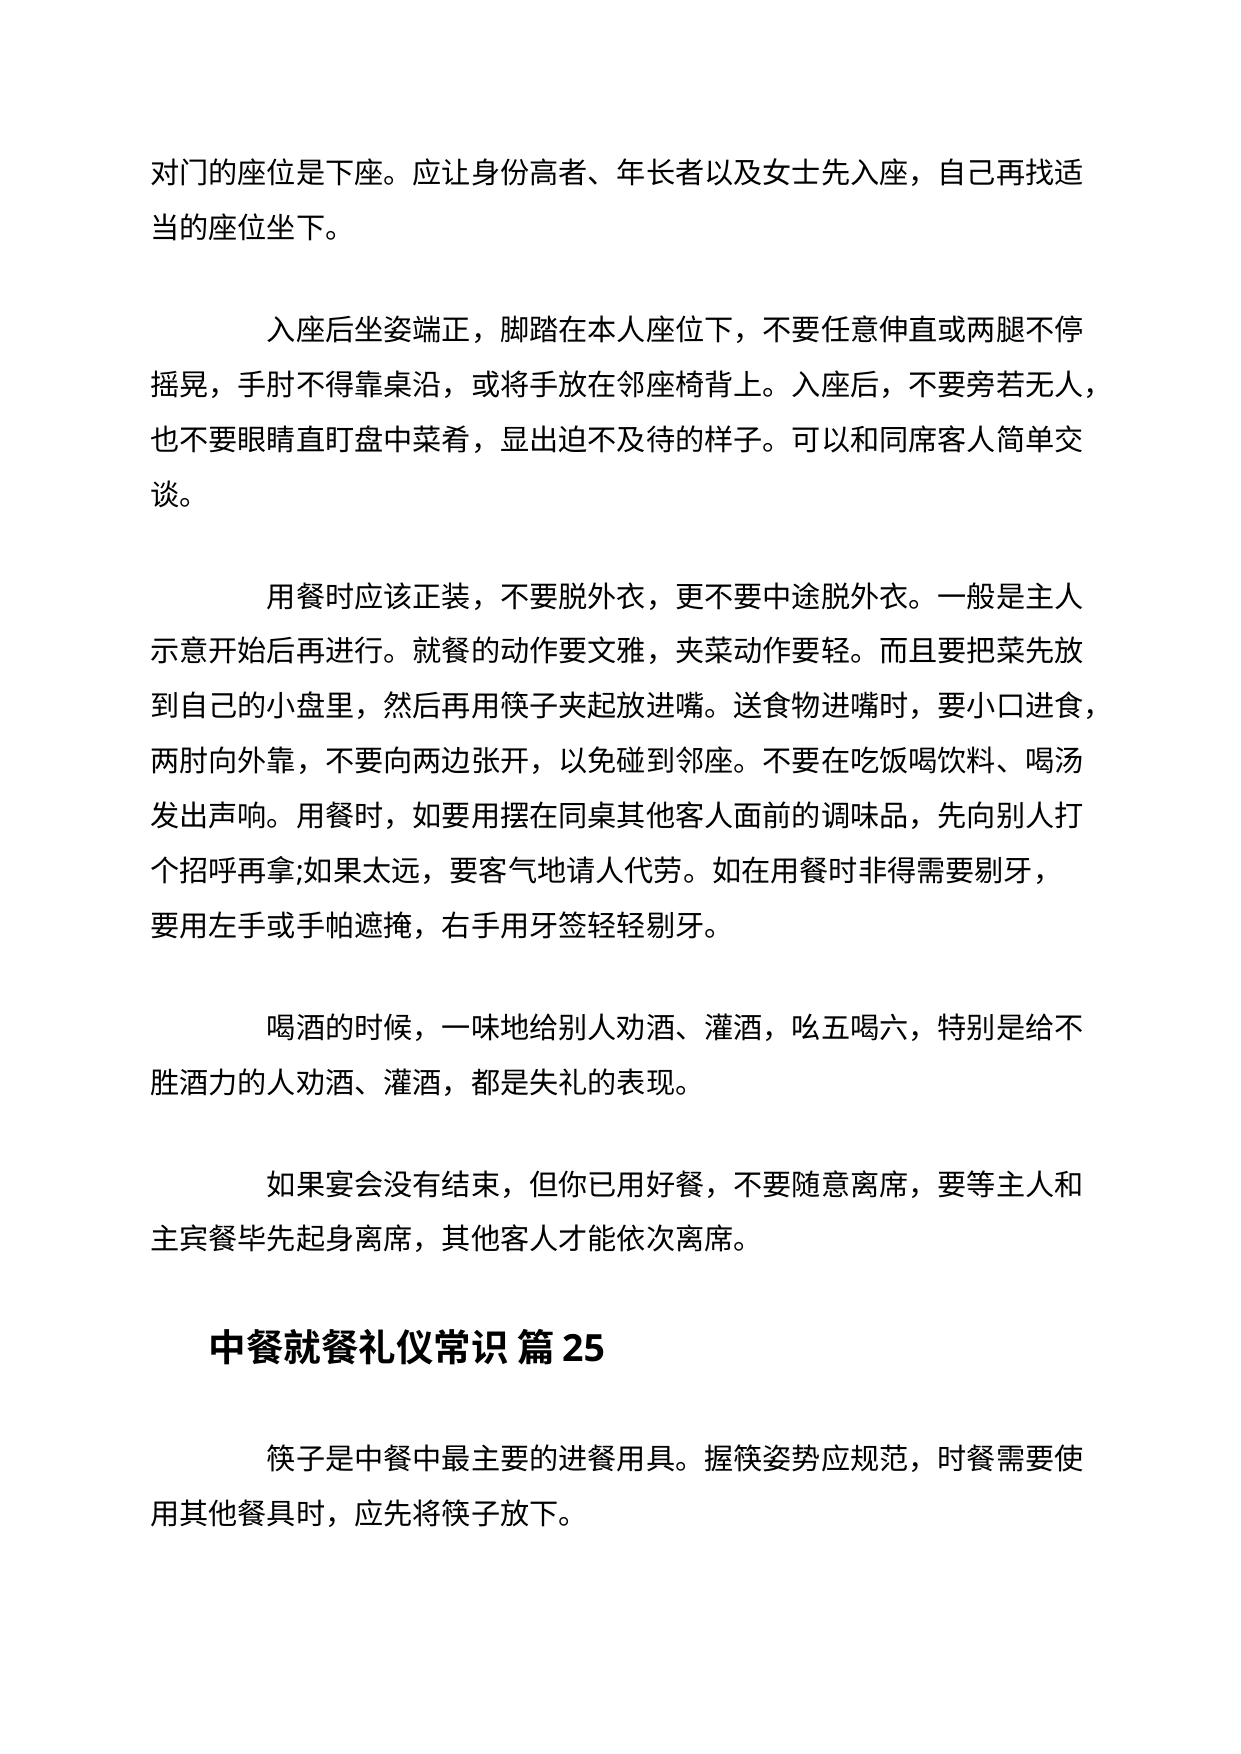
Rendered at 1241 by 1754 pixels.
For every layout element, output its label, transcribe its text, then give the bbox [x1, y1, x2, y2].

text 如果宴会没有结束，但你已用好餐，不要随意离席，要等主人和主宾餐毕先起身离席，其他客人才能依次离席。 [150, 1161, 1090, 1258]
text 用餐时应该正装，不要脱外衣，更不要中途脱外衣。一般是主人示意开始后再进行。就餐的动作要文雅，夹菜动作要轻。而且要把菜先放到自己的小盘里，然后再用筷子夹起放进嘴。送食物进嘴时，要小口进食，两肘向外靠，不要向两边张开，以免碰到邻座。不要在吃饭喝饮料、喝汤发出声响。用餐时，如要用摆在同桌其他客人面前的调味品，先向别人打个招呼再拿;如果太远，要客气地请人代劳。如在用餐时非得需要剔牙，要用左手或手帕遮掩，右手用牙签轻轻剔牙。 [150, 573, 1090, 945]
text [150, 150, 1090, 247]
text 筷子是中餐中最主要的进餐用具。握筷姿势应规范，时餐需要使用其他餐具时，应先将筷子放下。 [150, 1435, 1090, 1532]
text 喝酒的时候，一味地给别人劝酒、灌酒，吆五喝六，特别是给不胜酒力的人劝酒、灌酒，都是失礼的表现。 [150, 1004, 1090, 1102]
text 入座后坐姿端正，脚踏在本人座位下，不要任意伸直或两腿不停摇晃，手肘不得靠桌沿，或将手放在邻座椅背上。入座后，不要旁若无人，也不要眼睛直盯盘中菜肴，显出迫不及待的样子。可以和同席客人简单交谈。 [150, 307, 1090, 514]
text 中餐就餐礼仪常识 篇25 [150, 1318, 1090, 1372]
